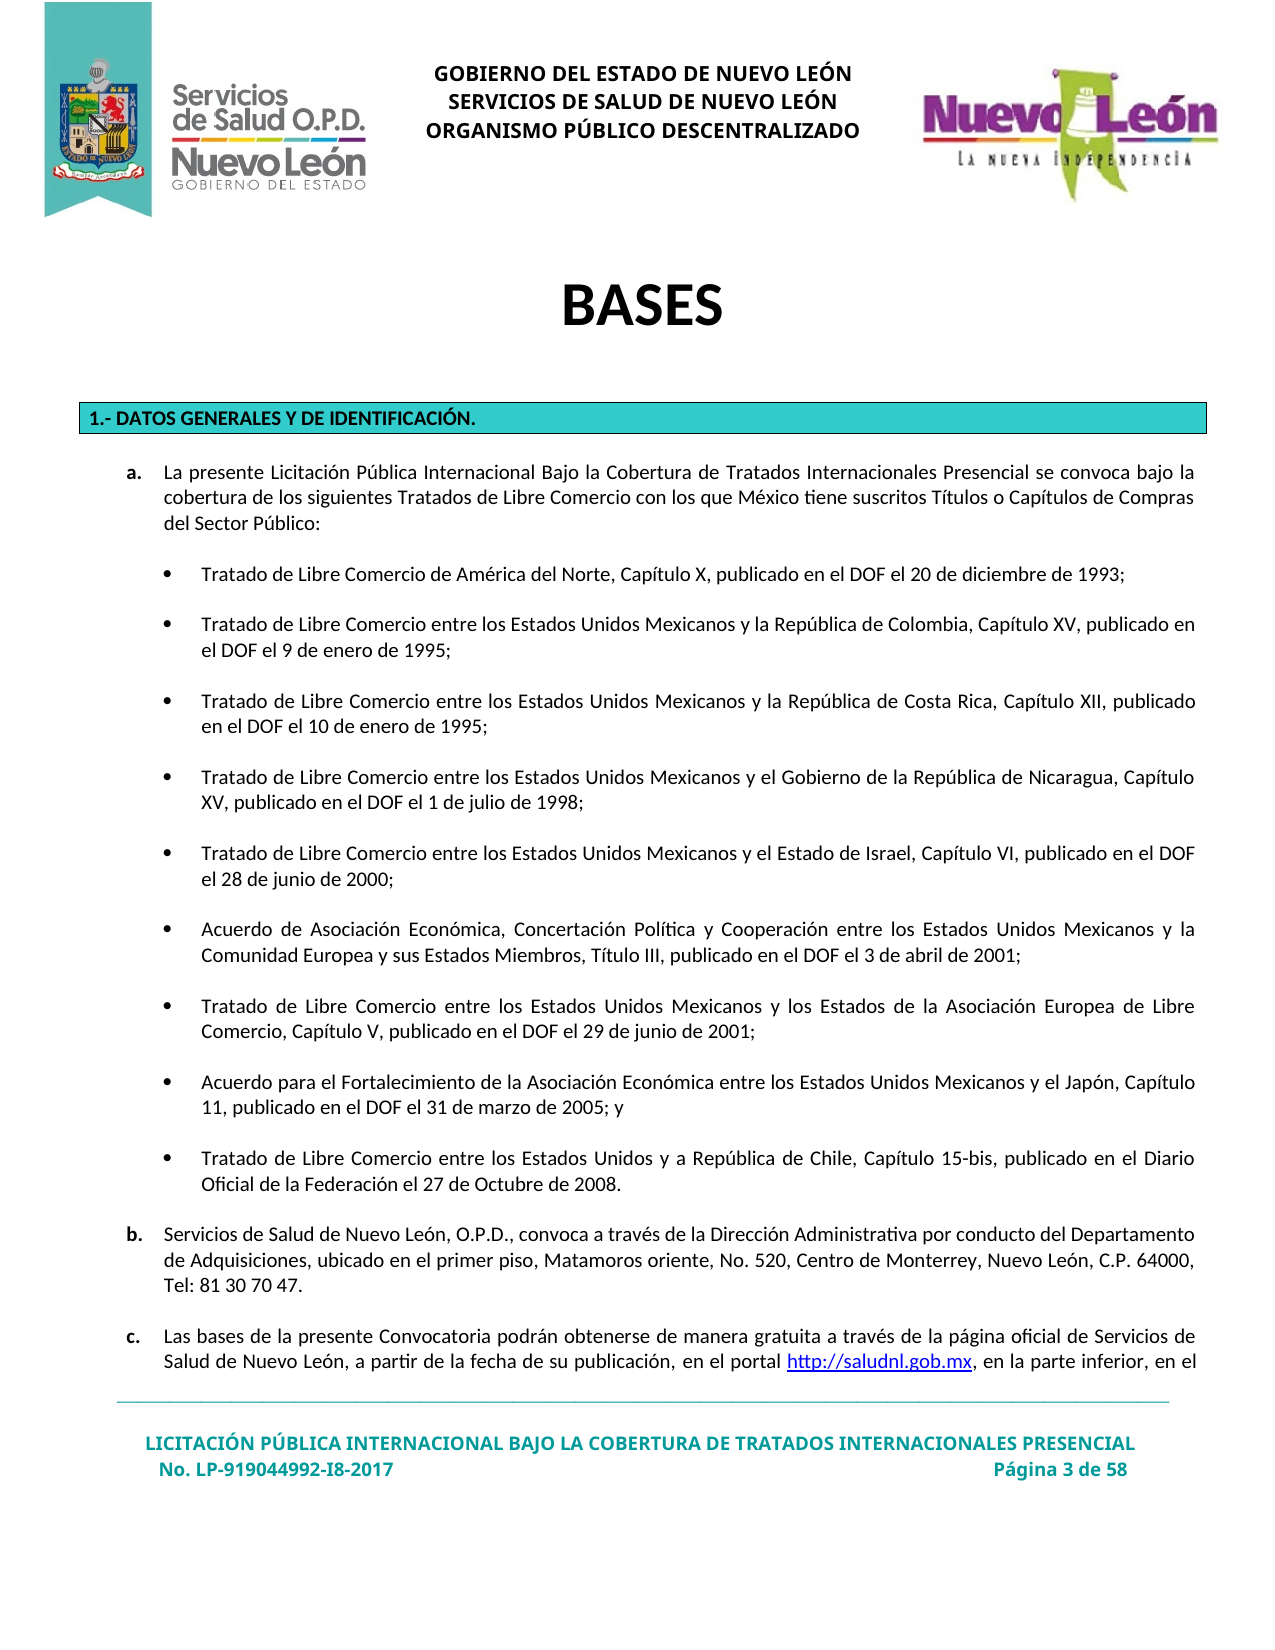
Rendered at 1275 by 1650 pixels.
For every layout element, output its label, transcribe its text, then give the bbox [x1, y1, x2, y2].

text BASES [89, 265, 1197, 341]
list Tratado de Libre Comercio entre los Estados Unidos Mexicanos y el Estado de Israel, Capítulo VI, publicado en el DOF el 28 de junio de 2000; [164, 840, 1197, 891]
list Acuerdo de Asociación Económica, Concertación Política y Cooperación entre los Estados Unidos Mexicanos y la Comunidad Europea y sus Estados Miembros, Título III, publicado en el DOF el 3 de abril de 2001; [164, 917, 1197, 967]
list Servicios de Salud de Nuevo León, O.P.D., convoca a través de la Dirección Administrativa por conducto del Departamento de Adquisiciones, ubicado en el primer piso, Matamoros oriente, No. 520, Centro de Monterrey, Nuevo León, C.P. 64000, Tel: 81 30 70 47. [126, 1222, 1197, 1298]
list Tratado de Libre Comercio entre los Estados Unidos y a República de Chile, Capítulo 15-bis, publicado en el Diario Oficial de la Federación el 27 de Octubre de 2008. [164, 1145, 1197, 1196]
list Tratado de Libre Comercio de América del Norte, Capítulo X, publicado en el DOF el 20 de diciembre de 1993; [164, 561, 1197, 586]
list Tratado de Libre Comercio entre los Estados Unidos Mexicanos y la República de Costa Rica, Capítulo XII, publicado en el DOF el 10 de enero de 1995; [164, 688, 1197, 739]
picture [15, 2, 1249, 229]
list Tratado de Libre Comercio entre los Estados Unidos Mexicanos y el Gobierno de la República de Nicaragua, Capítulo XV, publicado en el DOF el 1 de julio de 1998; [164, 764, 1197, 815]
list Tratado de Libre Comercio entre los Estados Unidos Mexicanos y los Estados de la Asociación Europea de Libre Comercio, Capítulo V, publicado en el DOF el 29 de junio de 2001; [164, 993, 1197, 1044]
list Tratado de Libre Comercio entre los Estados Unidos Mexicanos y la República de Colombia, Capítulo XV, publicado en el DOF el 9 de enero de 1995; [164, 612, 1197, 662]
list La presente Licitación Pública Internacional Bajo la Cobertura de Tratados Internacionales Presencial se convoca bajo la cobertura de los siguientes Tratados de Libre Comercio con los que México tiene suscritos Títulos o Capítulos de Compras del Sector Público: [126, 459, 1197, 535]
text 1.- DATOS GENERALES Y DE IDENTIFICACIÓN. [80, 403, 1206, 433]
list Acuerdo para el Fortalecimiento de la Asociación Económica entre los Estados Unidos Mexicanos y el Japón, Capítulo 11, publicado en el DOF el 31 de marzo de 2005; y [164, 1069, 1197, 1120]
